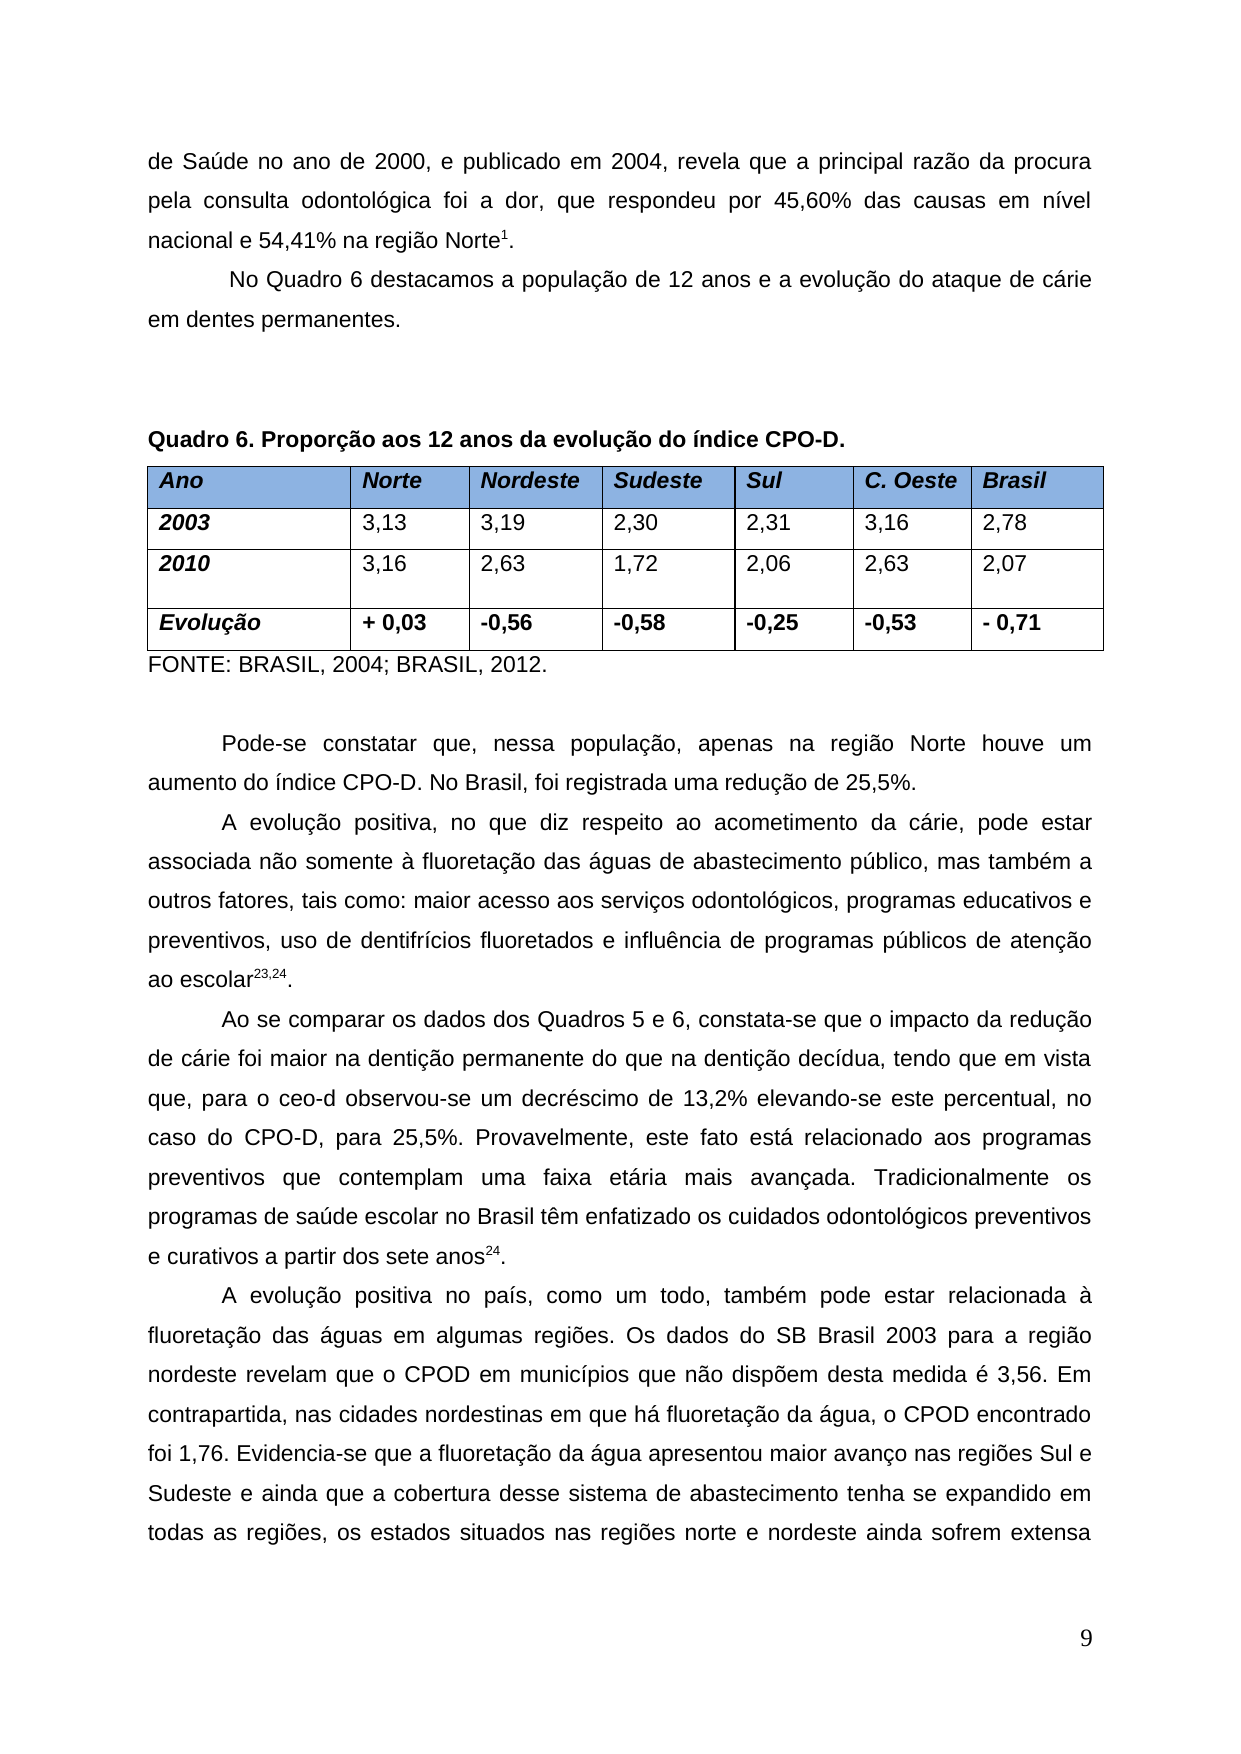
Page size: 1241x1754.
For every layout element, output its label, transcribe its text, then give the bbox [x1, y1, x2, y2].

table_cell - 0,71 [972, 609, 1103, 649]
text No Quadro 6 destacamos a população de 12 anos e a evolução do ataque de cárie em dentes permanentes. [148, 266, 1092, 332]
table_cell 3,16 [351, 550, 469, 608]
table_cell + 0,03 [351, 609, 469, 649]
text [148, 1282, 1092, 1546]
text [148, 148, 1092, 253]
table_cell 2,78 [972, 509, 1103, 549]
text FONTE: BRASIL, 2004; BRASIL, 2012. [148, 651, 1092, 677]
table_header Sul [736, 467, 853, 508]
table_cell -0,53 [854, 609, 971, 649]
table_cell 3,13 [351, 509, 469, 549]
table_cell 2,06 [736, 550, 853, 608]
table_cell 2003 [148, 509, 350, 549]
table_header Brasil [972, 467, 1103, 508]
text Ao se comparar os dados dos Quadros 5 e 6, constata-se que o impacto da redução de cárie foi maior na dentição permanente do que na dentição decídua, tendo que em vista que, para o ceo-d observou-se um decréscimo de 13,2% elevando-se este percentual, no caso do CPO-D, para 25,5%. Provavelmente, este fato está relacionado aos programas preventivos que contemplam uma faixa etária mais avançada. Tradicionalmente os programas de saúde escolar no Brasil têm enfatizado os cuidados odontológicos preventivos e curativos a partir dos sete anos24. [148, 1006, 1092, 1269]
text A evolução positiva, no que diz respeito ao acometimento da cárie, pode estar associada não somente à fluoretação das águas de abastecimento público, mas também a outros fatores, tais como: maior acesso aos serviços odontológicos, programas educativos e preventivos, uso de dentifrícios fluoretados e influência de programas públicos de atenção ao escolar23,24. [148, 808, 1092, 993]
table_cell Evolução [148, 609, 350, 649]
text Pode-se constatar que, nessa população, apenas na região Norte houve um aumento do índice CPO-D. No Brasil, foi registrada uma redução de 25,5%. [148, 729, 1092, 795]
table_cell -0,25 [736, 609, 853, 649]
table_cell 1,72 [603, 550, 734, 608]
table_cell 2,30 [603, 509, 734, 549]
table_header Norte [351, 467, 469, 508]
table_header Ano [148, 467, 350, 508]
table_cell 2010 [148, 550, 350, 608]
table_header Nordeste [470, 467, 602, 508]
table_cell 3,19 [470, 509, 602, 549]
table_cell -0,56 [470, 609, 602, 649]
text Quadro 6. Proporção aos 12 anos da evolução do índice CPO-D. [148, 426, 1092, 453]
table_cell -0,58 [603, 609, 734, 649]
table_header Sudeste [603, 467, 734, 508]
table_header C. Oeste [854, 467, 971, 508]
table_cell 2,31 [736, 509, 853, 549]
table_cell 3,16 [854, 509, 971, 549]
table_cell 2,63 [854, 550, 971, 608]
table_cell 2,63 [470, 550, 602, 608]
table_cell 2,07 [972, 550, 1103, 608]
